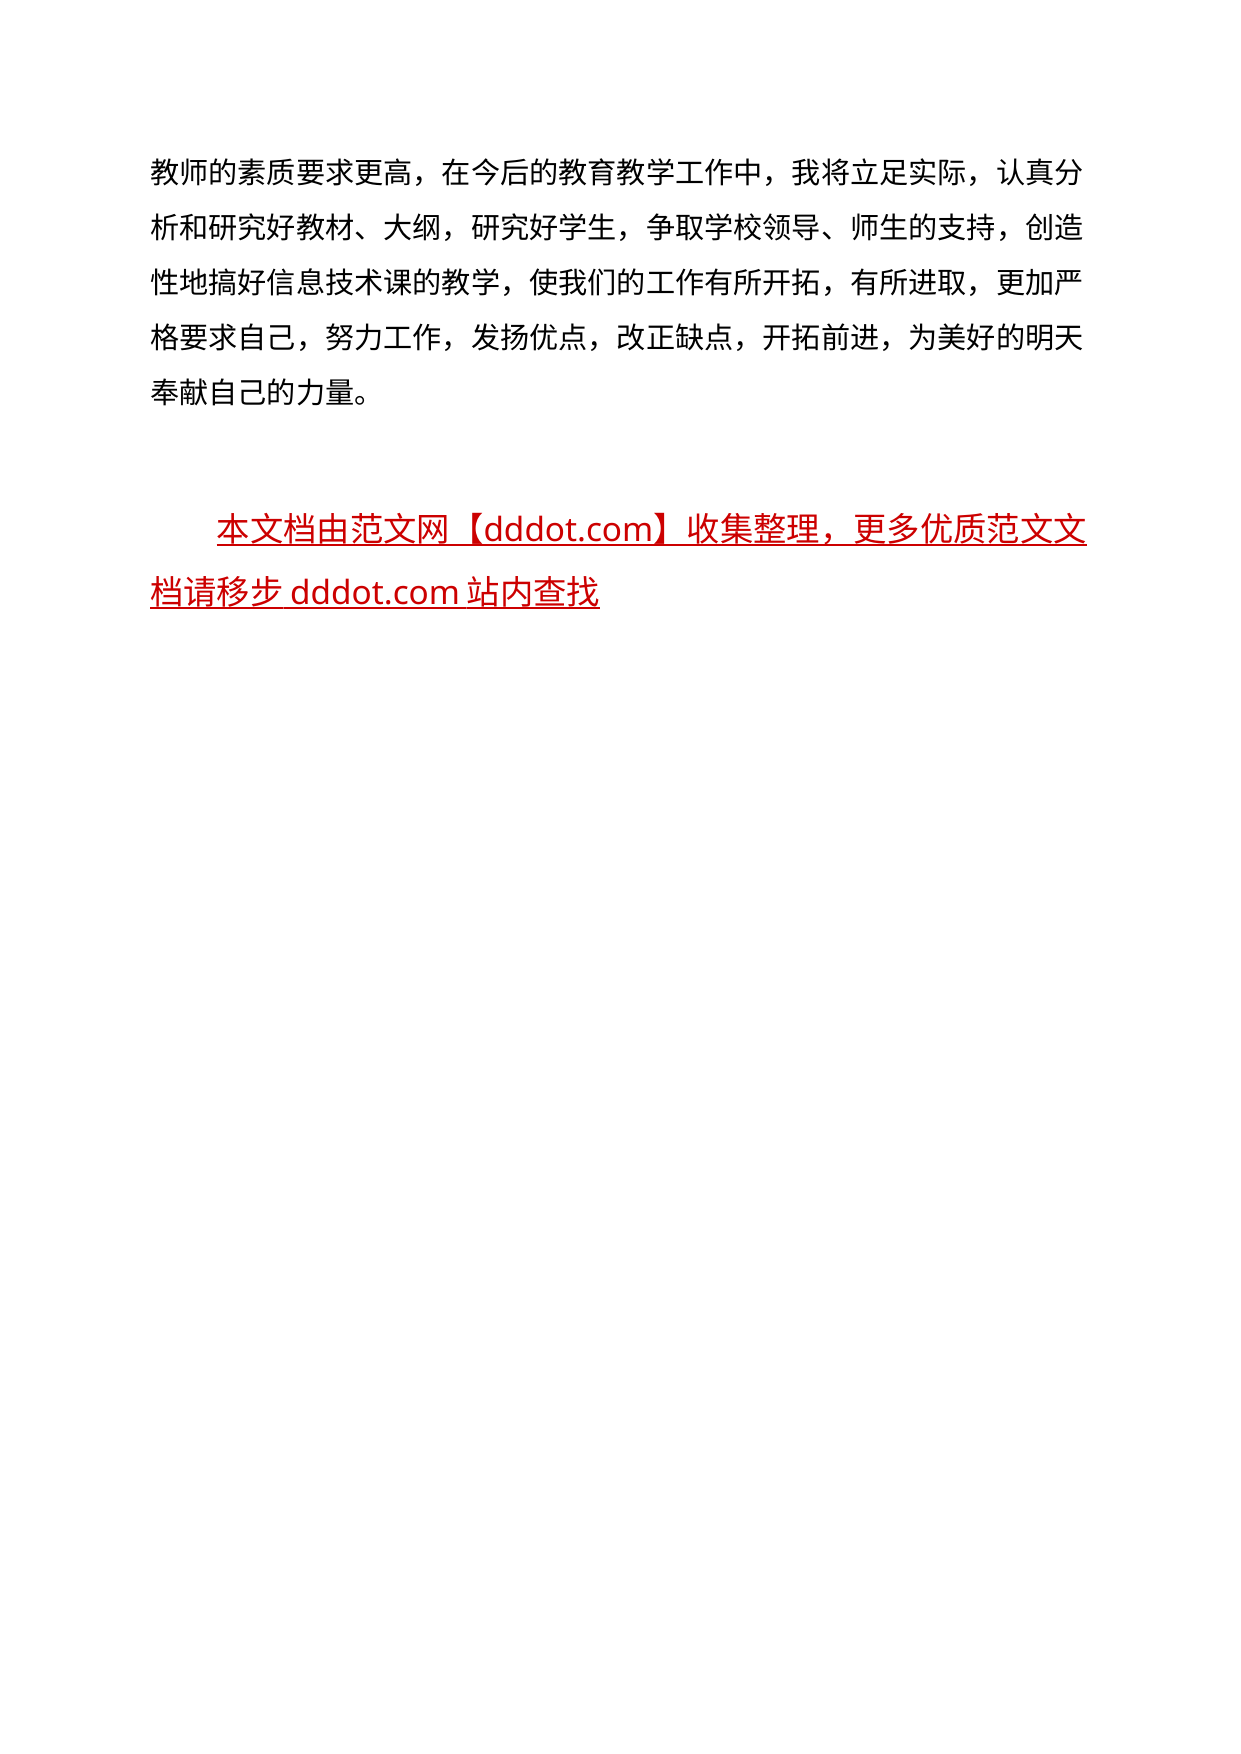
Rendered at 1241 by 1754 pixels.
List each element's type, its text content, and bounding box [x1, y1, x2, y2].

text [150, 150, 1090, 412]
text 本文档由范文网【dddot.com】收集整理，更多优质范文文档请移步dddot.com站内查找 [150, 503, 1090, 614]
